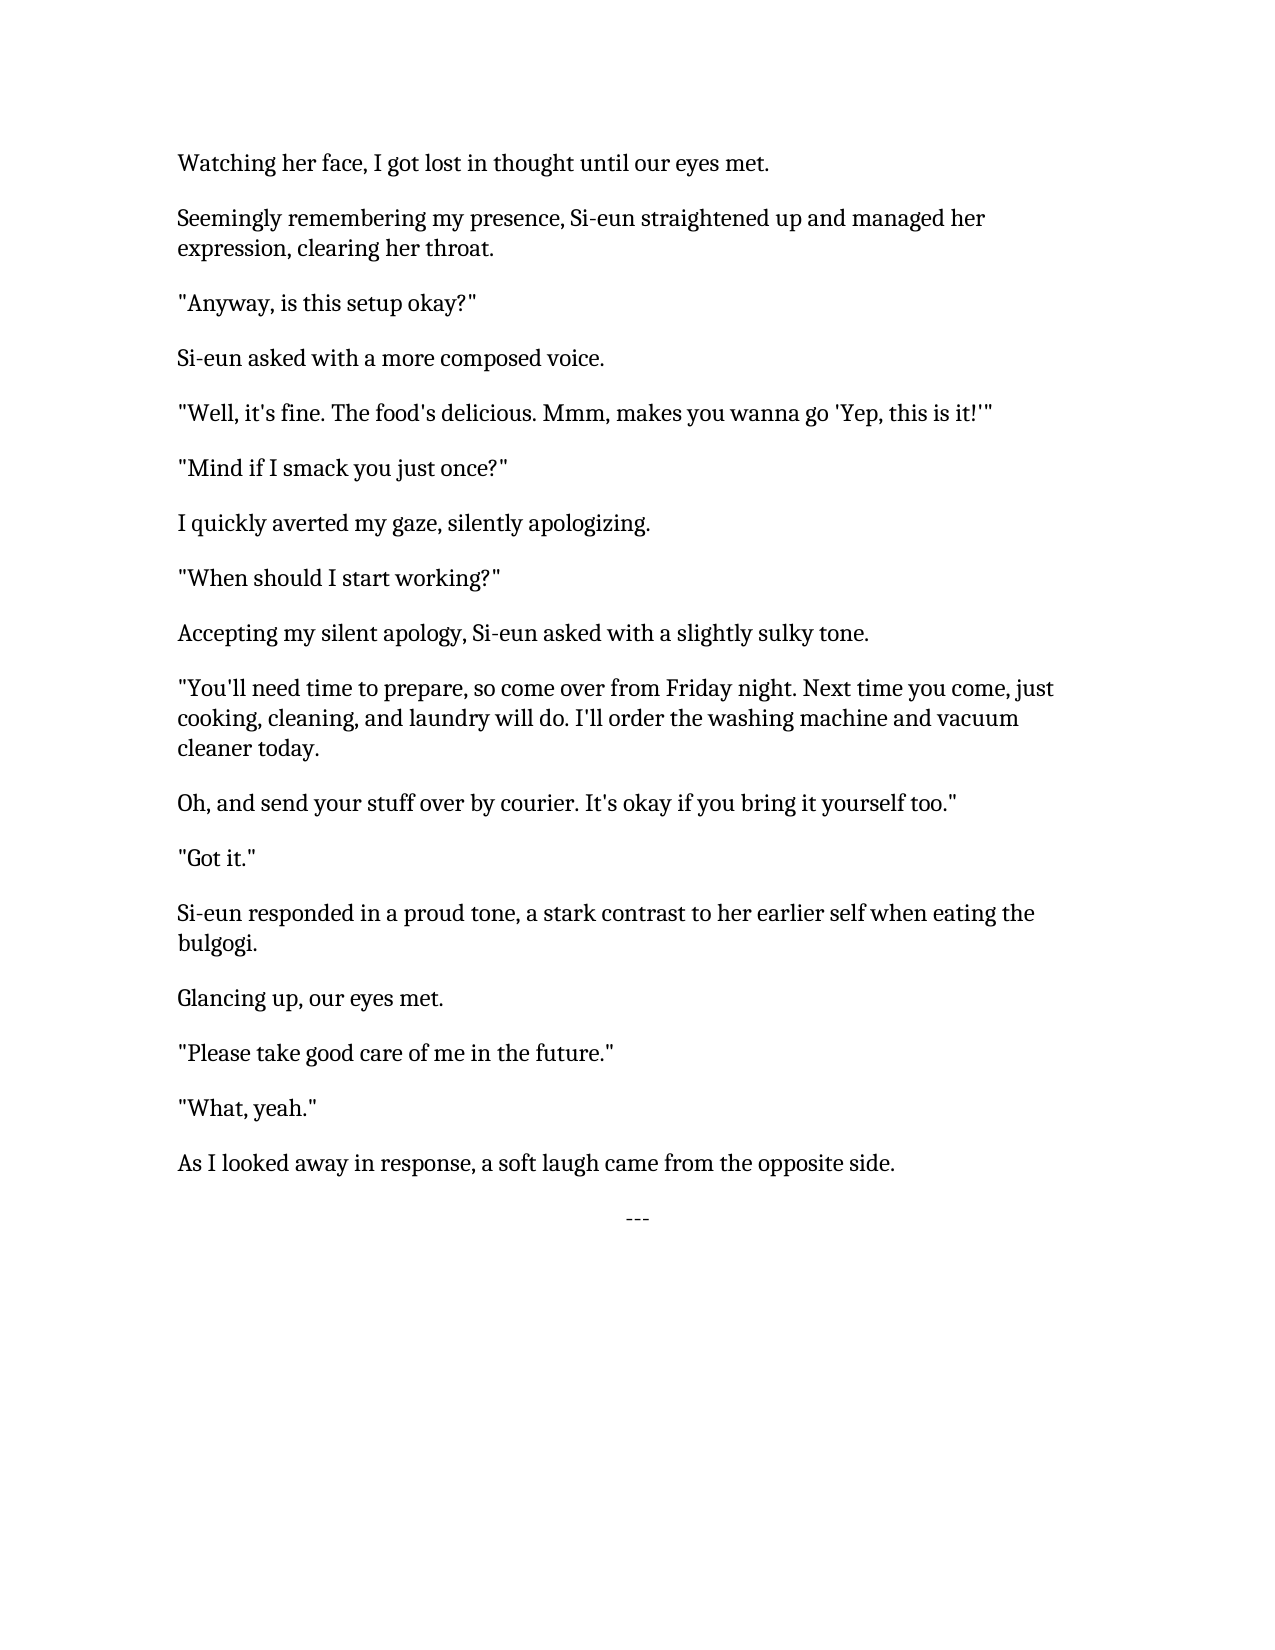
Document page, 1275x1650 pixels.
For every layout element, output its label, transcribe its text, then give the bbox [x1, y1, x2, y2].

text "When should I start working?" [177, 563, 1098, 593]
text "Well, it's fine. The food's delicious. Mmm, makes you wanna go 'Yep, this is it!'" [177, 398, 1098, 428]
text "Please take good care of me in the future." [177, 1038, 1098, 1068]
text "Got it." [177, 843, 1098, 873]
text Oh, and send your stuff over by courier. It's okay if you bring it yourself too." [177, 788, 1098, 818]
text Watching her face, I got lost in thought until our eyes met. [177, 148, 1098, 178]
text As I looked away in response, a soft laugh came from the opposite side. [177, 1148, 1098, 1178]
text Si-eun asked with a more composed voice. [177, 343, 1098, 373]
text "What, yeah." [177, 1093, 1098, 1123]
text "Mind if I smack you just once?" [177, 453, 1098, 483]
text I quickly averted my gaze, silently apologizing. [177, 508, 1098, 538]
text Seemingly remembering my presence, Si-eun straightened up and managed her expression, clearing her throat. [177, 203, 1098, 263]
text "Anyway, is this setup okay?" [177, 288, 1098, 318]
text Si-eun responded in a proud tone, a stark contrast to her earlier self when eating the bulgogi. [177, 898, 1098, 958]
text Glancing up, our eyes met. [177, 983, 1098, 1013]
text "You'll need time to prepare, so come over from Friday night. Next time you come, just cooking, cleaning, and laundry will do. I'll order the washing machine and vacuum cleaner today. [177, 673, 1098, 763]
text Accepting my silent apology, Si-eun asked with a slightly sulky tone. [177, 618, 1098, 648]
text --- [177, 1203, 1098, 1233]
